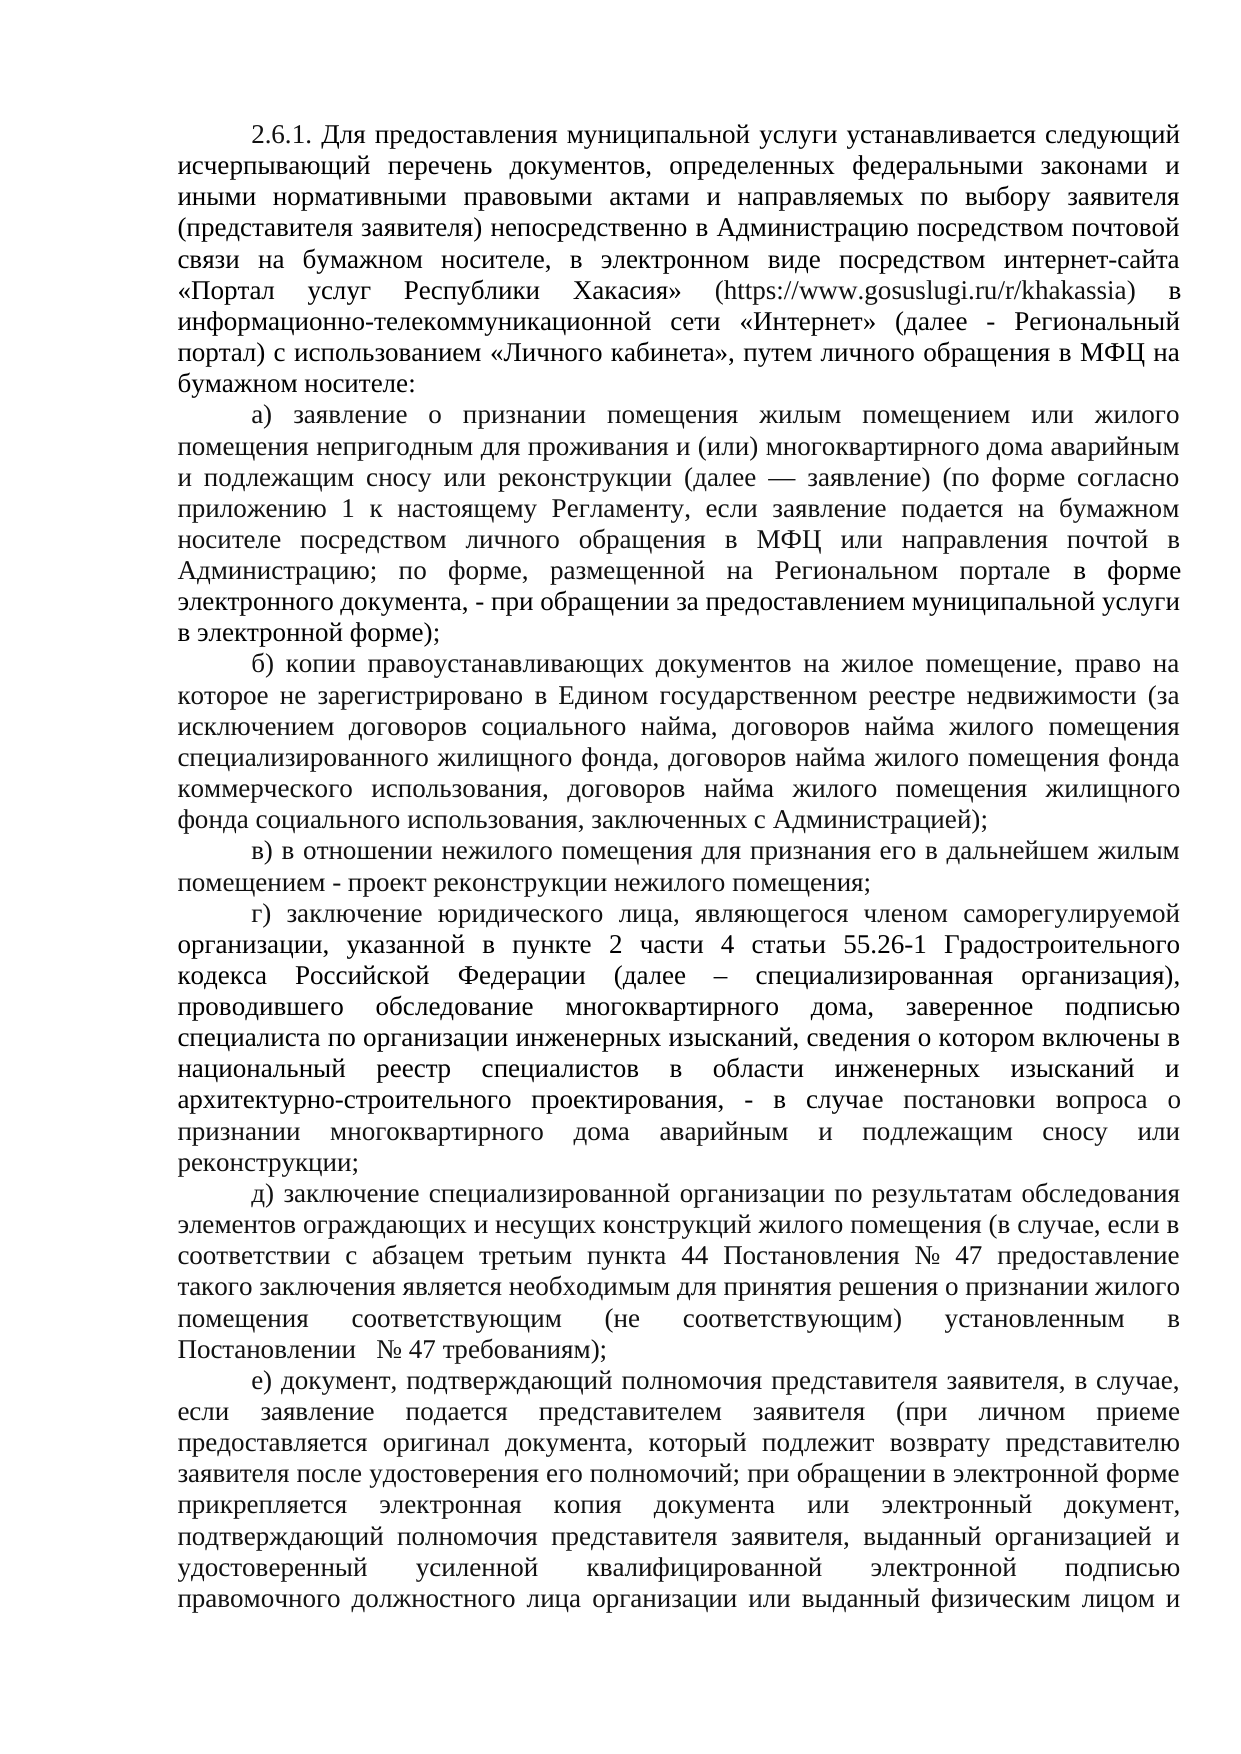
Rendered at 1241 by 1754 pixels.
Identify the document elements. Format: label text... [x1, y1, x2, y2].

text в) в отношении нежилого помещения для признания его в дальнейшем жилым помещением - проект реконструкции нежилого помещения; [177, 834, 1181, 897]
text д) заключение специализированной организации по результатам обследования элементов ограждающих и несущих конструкций жилого помещения (в случае, если в соответствии с абзацем третьим пункта 44 Постановления № 47 предоставление такого заключения является необходимым для принятия решения о признании жилого помещения соответствующим (не соответствующим) установленным в Постановлении № 47 требованиям); [177, 1177, 1181, 1364]
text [177, 1364, 1181, 1613]
text а) заявление о признании помещения жилым помещением или жилого помещения непригодным для проживания и (или) многоквартирного дома аварийным и подлежащим сносу или реконструкции (далее — заявление) (по форме согласно приложению 1 к настоящему Регламенту, если заявление подается на бумажном носителе посредством личного обращения в МФЦ или направления почтой в Администрацию; по форме, размещенной на Региональном портале в форме электронного документа, - при обращении за предоставлением муниципальной услуги в электронной форме); [177, 398, 1181, 648]
text г) заключение юридического лица, являющегося членом саморегулируемой организации, указанной в пункте 2 части 4 статьи 55.26-1 Градостроительного кодекса Российской Федерации (далее – специализированная организация), проводившего обследование многоквартирного дома, заверенное подписью специалиста по организации инженерных изысканий, сведения о котором включены в национальный реестр специалистов в области инженерных изысканий и архитектурно-строительного проектирования, - в случае постановки вопроса о признании многоквартирного дома аварийным и подлежащим сносу или реконструкции; [177, 897, 1181, 1177]
text б) копии правоустанавливающих документов на жилое помещение, право на которое не зарегистрировано в Едином государственном реестре недвижимости (за исключением договоров социального найма, договоров найма жилого помещения специализированного жилищного фонда, договоров найма жилого помещения фонда коммерческого использования, договоров найма жилого помещения жилищного фонда социального использования, заключенных с Администрацией); [177, 648, 1181, 834]
text 2.6.1. Для предоставления муниципальной услуги устанавливается следующий исчерпывающий перечень документов, определенных федеральными законами и иными нормативными правовыми актами и направляемых по выбору заявителя (представителя заявителя) непосредственно в Администрацию посредством почтовой связи на бумажном носителе, в электронном виде посредством интернет-сайта «Портал услуг Республики Хакасия» (https://www.gosuslugi.ru/r/khakassia) в информационно-телекоммуникационной сети «Интернет» (далее - Региональный портал) с использованием «Личного кабинета», путем личного обращения в МФЦ на бумажном носителе: [177, 118, 1181, 398]
